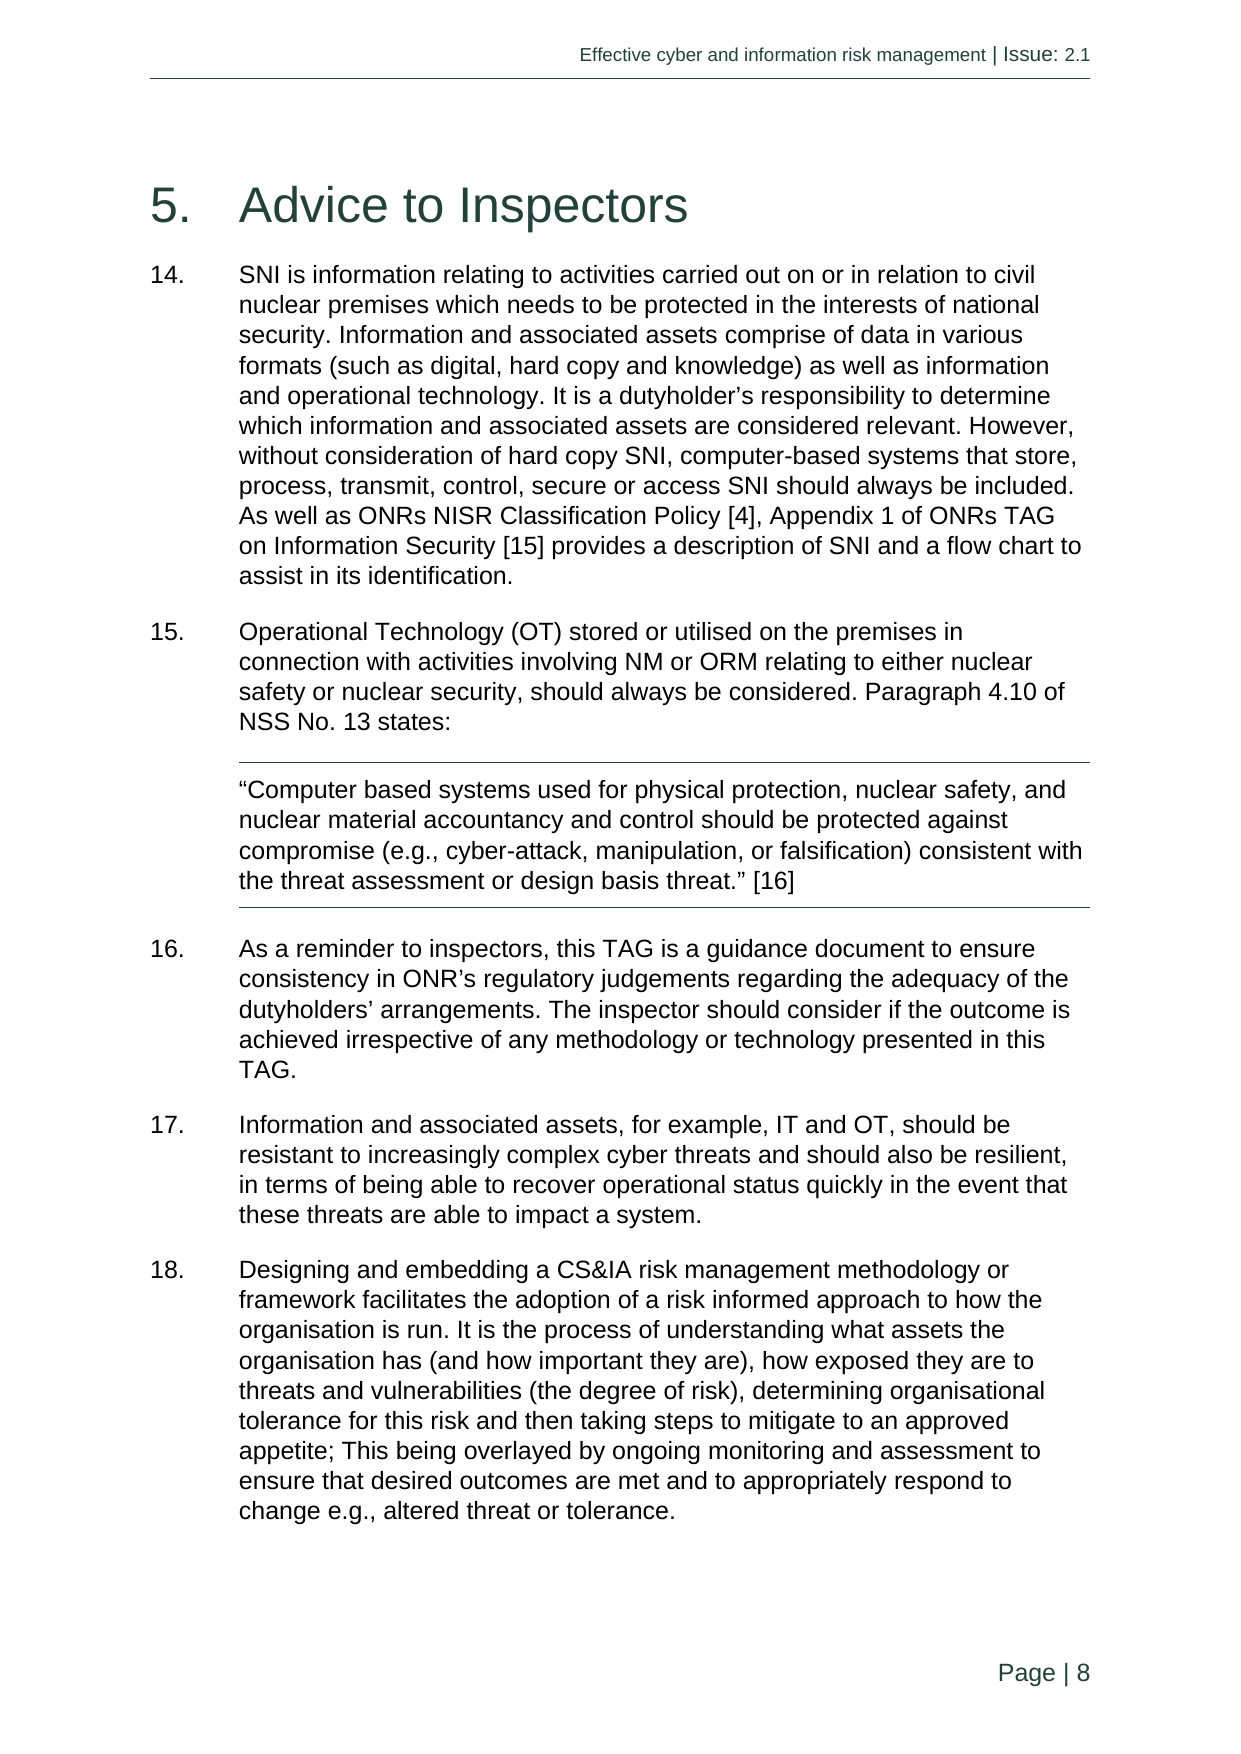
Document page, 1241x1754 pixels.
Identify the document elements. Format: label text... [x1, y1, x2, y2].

text “Computer based systems used for physical protection, nuclear safety, and nuclear material accountancy and control should be protected against compromise (e.g., cyber-attack, manipulation, or falsification) consistent with the threat assessment or design basis threat.” [239, 763, 1090, 907]
text As a reminder to inspectors, this TAG is a guidance document to ensure consistency in ONR’s regulatory judgements regarding the adequacy of the dutyholders’ arrangements. The inspector should consider if the outcome is achieved irrespective of any methodology or technology presented in this TAG. [150, 934, 1090, 1083]
text Designing and embedding a CS&IA risk management methodology or framework facilitates the adoption of a risk informed approach to how the organisation is run. It is the process of understanding what assets the organisation has (and how important they are), how exposed they are to threats and vulnerabilities (the degree of risk), determining organisational tolerance for this risk and then taking steps to mitigate to an approved appetite; This being overlayed by ongoing monitoring and assessment to ensure that desired outcomes are met and to appropriately respond to change e.g., altered threat or tolerance. [150, 1255, 1090, 1525]
text Operational Technology (OT) stored or utilised on the premises in connection with activities involving NM or ORM relating to either nuclear safety or nuclear security, should always be considered. Paragraph 4.10 of NSS No. 13 states: [150, 616, 1090, 736]
text Information and associated assets, for example, IT and OT, should be resistant to increasingly complex cyber threats and should also be resilient, in terms of being able to recover operational status quickly in the event that these threats are able to impact a system. [150, 1110, 1090, 1229]
text SNI is information relating to activities carried out on or in relation to civil nuclear premises which needs to be protected in the interests of national security. Information and associated assets comprise of data in various formats (such as digital, hard copy and knowledge) as well as information and operational technology. It is a dutyholder’s responsibility to determine which information and associated assets are considered relevant. However, without consideration of hard copy SNI, computer-based systems that store, process, transmit, control, secure or access SNI should always be included. As well as ONRs NISR Classification Policy , Appendix 1 of ONRs TAG on Information Security provides a description of SNI and a flow chart to assist in its identification. [150, 260, 1090, 590]
subtitle Advice to Inspectors [150, 175, 1090, 232]
